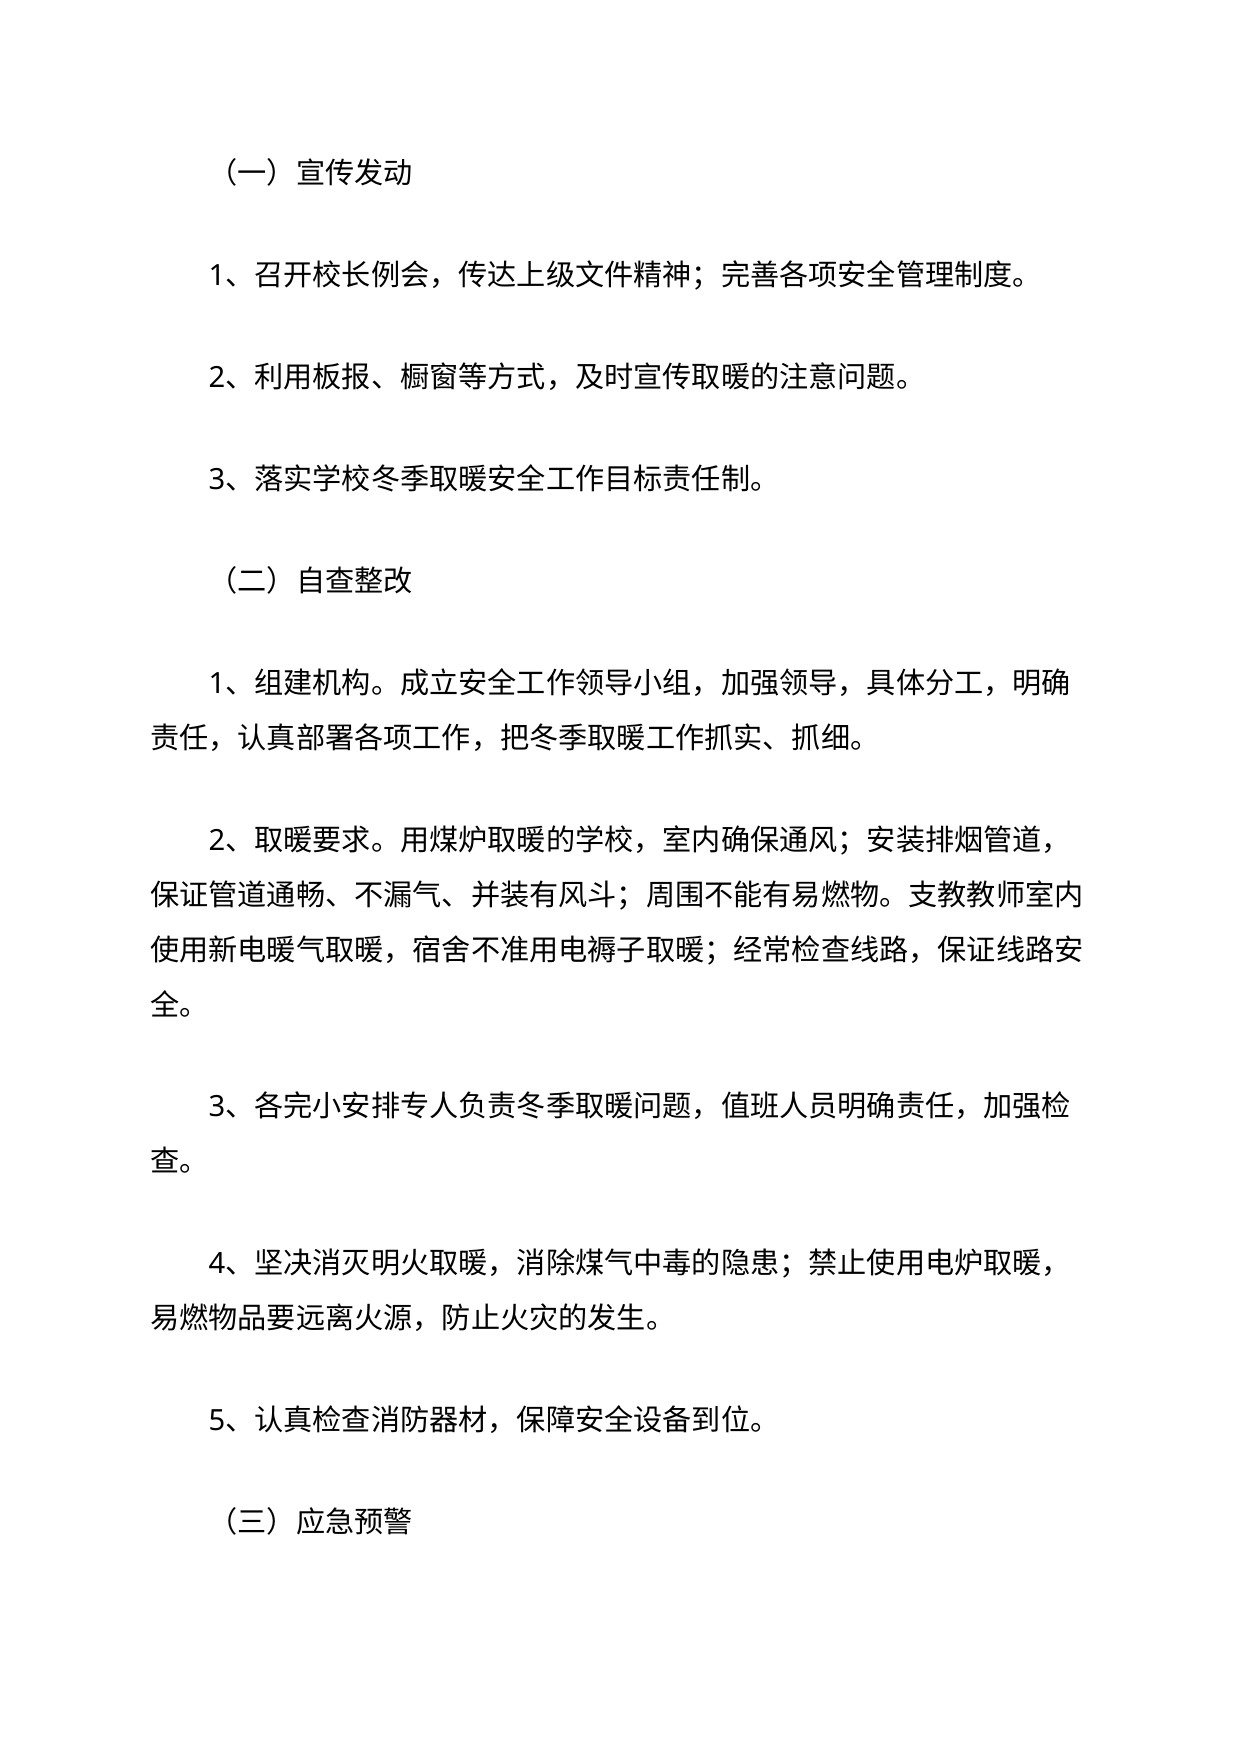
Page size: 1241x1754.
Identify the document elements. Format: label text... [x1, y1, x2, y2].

text 4、坚决消灭明火取暖，消除煤气中毒的隐患；禁止使用电炉取暖，易燃物品要远离火源，防止火灾的发生。 [150, 1239, 1090, 1337]
text 3、落实学校冬季取暖安全工作目标责任制。 [150, 456, 1090, 498]
text （二）自查整改 [150, 558, 1090, 600]
text 5、认真检查消防器材，保障安全设备到位。 [150, 1396, 1090, 1439]
text （一）宣传发动 [150, 150, 1090, 192]
text 2、取暖要求。用煤炉取暖的学校，室内确保通风；安装排烟管道，保证管道通畅、不漏气、并装有风斗；周围不能有易燃物。支教教师室内使用新电暖气取暖，宿舍不准用电褥子取暖；经常检查线路，保证线路安全。 [150, 816, 1090, 1023]
text 1、组建机构。成立安全工作领导小组，加强领导，具体分工，明确责任，认真部署各项工作，把冬季取暖工作抓实、抓细。 [150, 659, 1090, 757]
text （三）应急预警 [150, 1498, 1090, 1541]
text 1、召开校长例会，传达上级文件精神；完善各项安全管理制度。 [150, 252, 1090, 294]
text 2、利用板报、橱窗等方式，及时宣传取暖的注意问题。 [150, 354, 1090, 396]
text 3、各完小安排专人负责冬季取暖问题，值班人员明确责任，加强检查。 [150, 1083, 1090, 1180]
